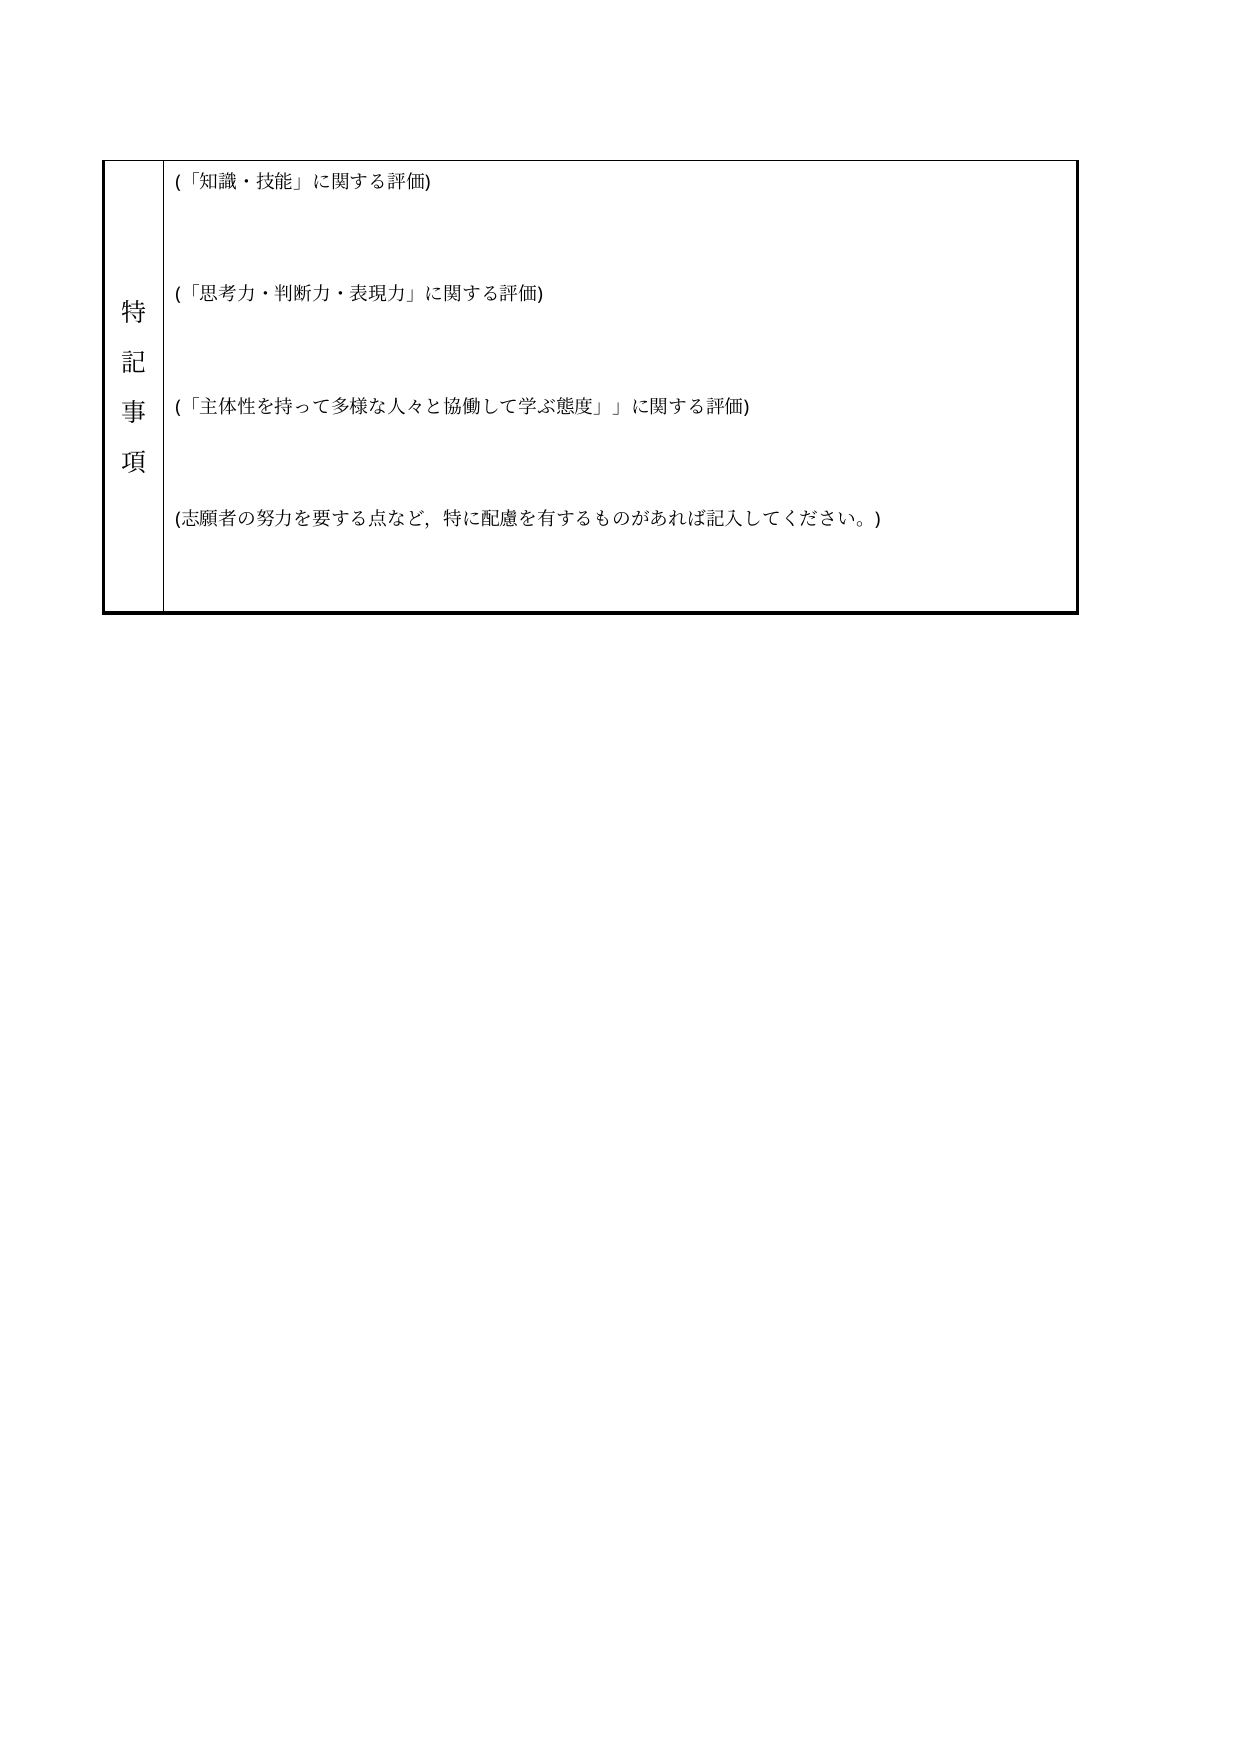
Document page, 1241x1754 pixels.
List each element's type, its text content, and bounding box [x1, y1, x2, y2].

table_cell (「知識・技能」に関する評価) (「思考力・判断力・表現力」に関する評価) (「主体性を持って多様な人々と協働して学ぶ態度」」に関する評価) (志願者の努力を要する点など，特に配慮を有するものがあれば記入してください。) [164, 161, 1076, 611]
table_cell 特 記 事 項 [105, 161, 163, 611]
